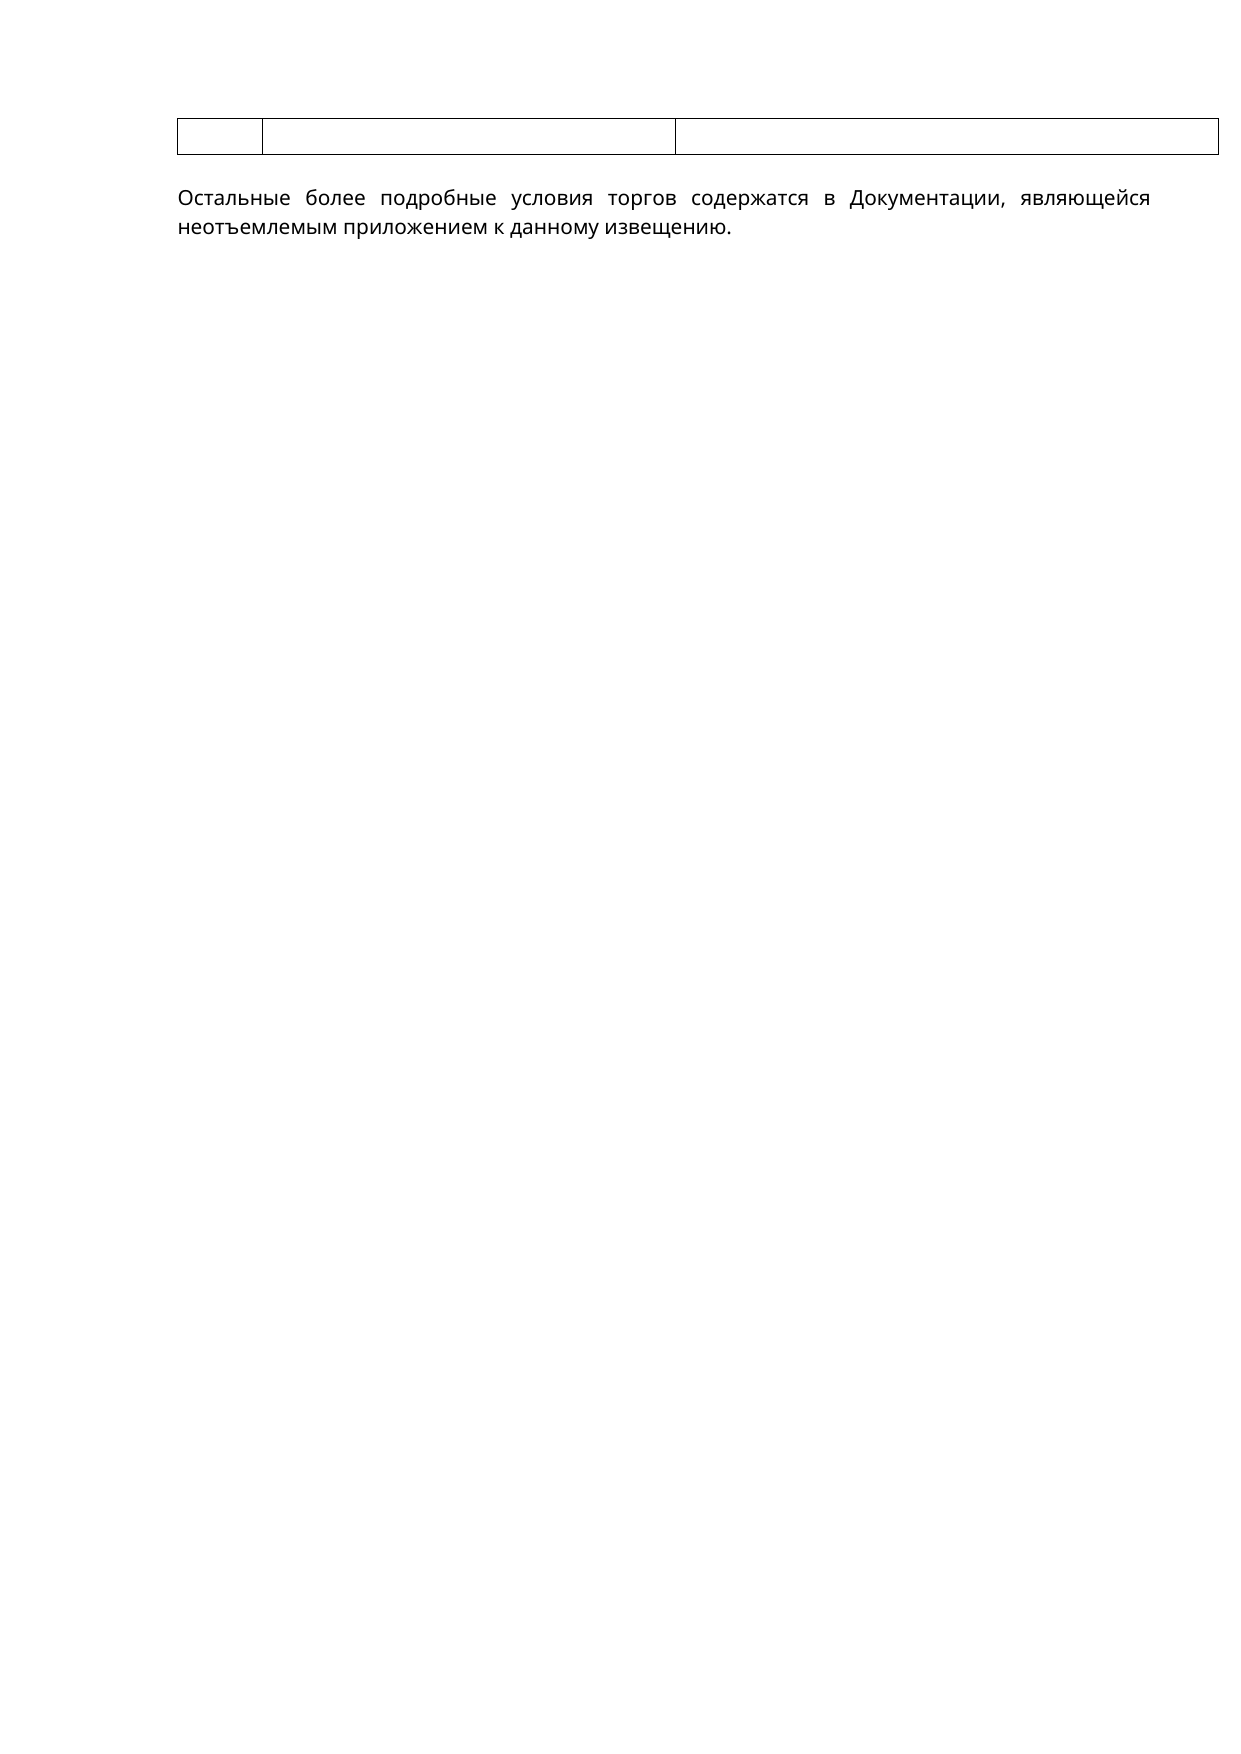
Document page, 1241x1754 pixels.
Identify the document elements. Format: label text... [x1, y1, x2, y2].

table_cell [263, 119, 675, 154]
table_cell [676, 119, 1218, 154]
text Остальные более подробные условия торгов содержатся в Документации, являющейся неотъемлемым приложением к данному извещению. [177, 183, 1152, 240]
table_cell [178, 119, 262, 154]
